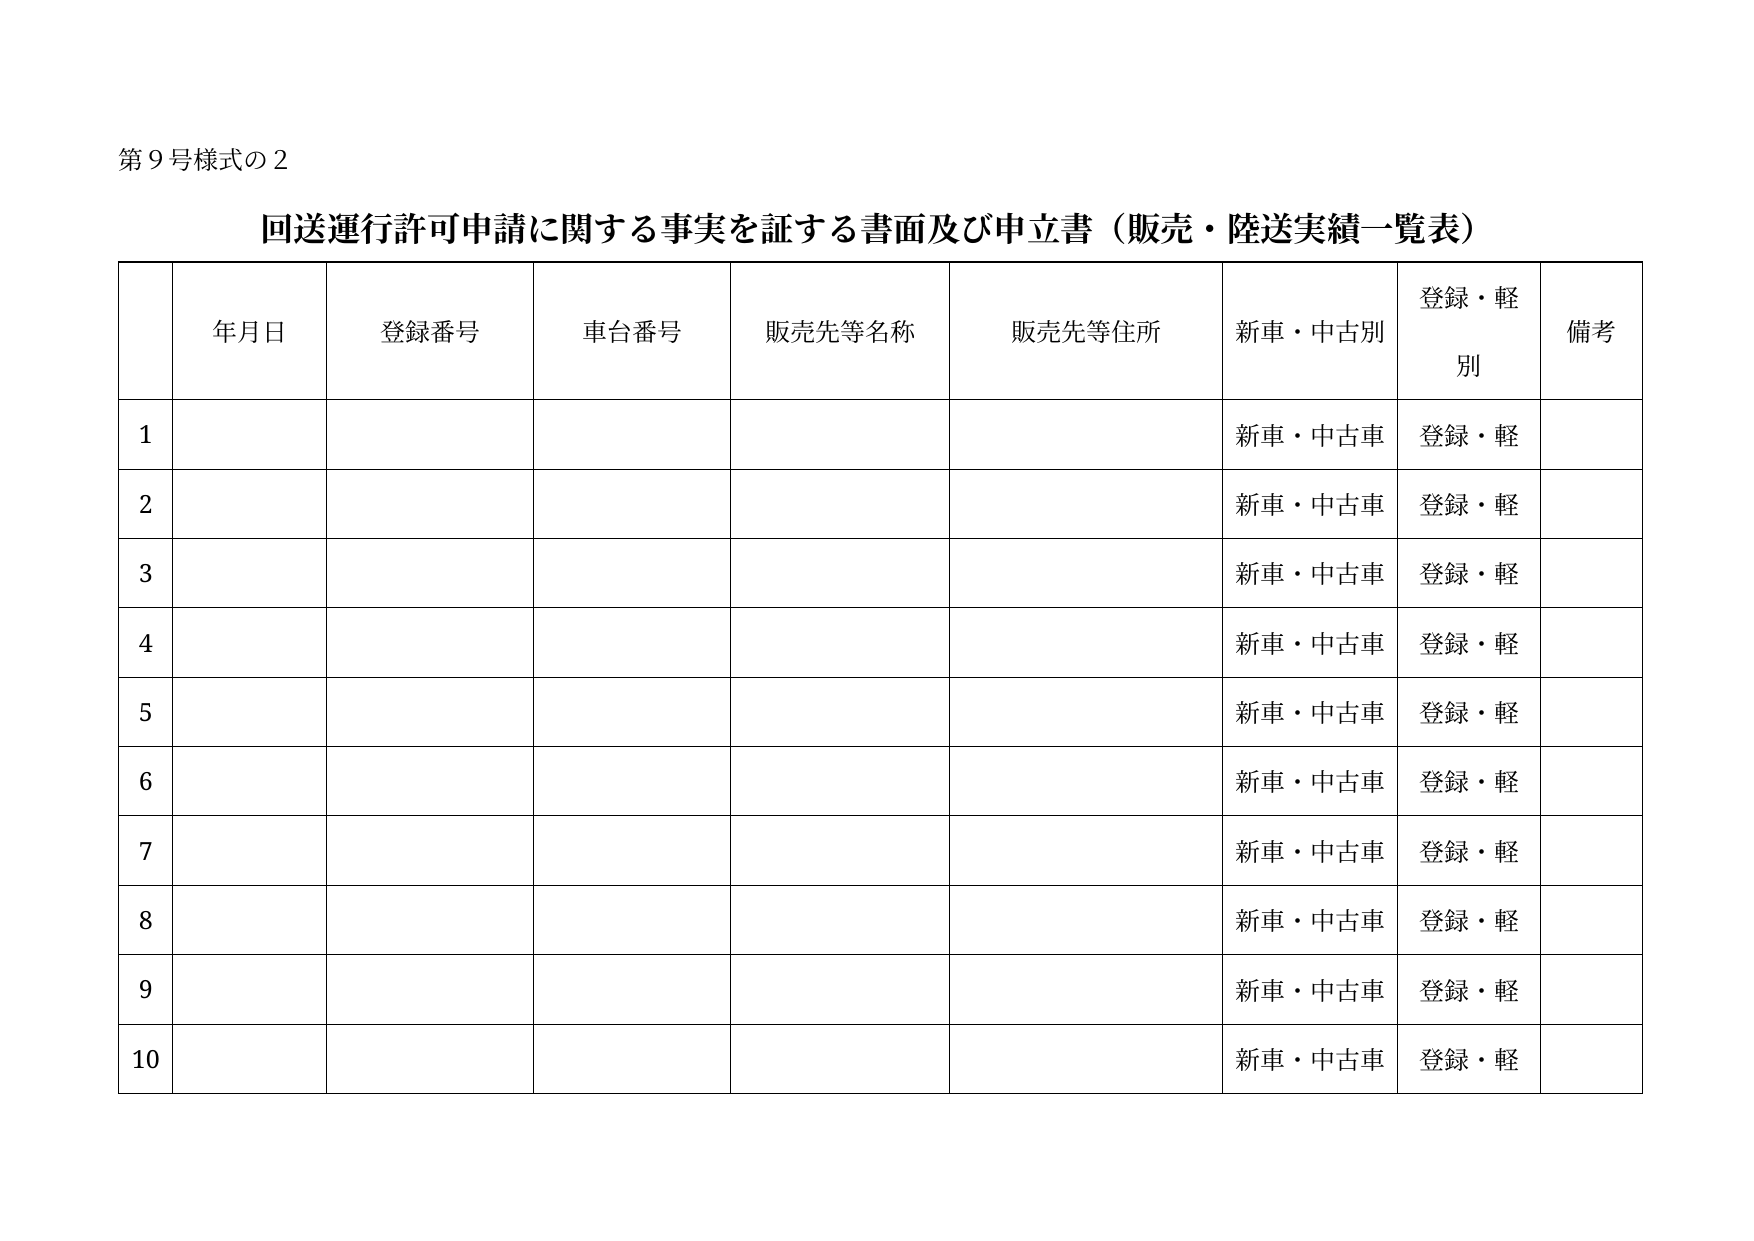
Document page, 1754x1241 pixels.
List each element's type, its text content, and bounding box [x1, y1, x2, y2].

table_cell 新車・中古車 [1223, 816, 1397, 885]
table_cell [173, 608, 326, 677]
table_cell [327, 747, 533, 815]
table_cell [1541, 400, 1642, 468]
table_cell [731, 470, 949, 538]
table_cell 登録・軽 [1398, 1025, 1540, 1093]
table_cell 登録・軽 [1398, 886, 1540, 954]
table_cell [173, 400, 326, 468]
table_cell 新車・中古車 [1223, 1025, 1397, 1093]
table_cell 9 [119, 955, 172, 1023]
table_cell [534, 678, 730, 746]
table_cell [731, 678, 949, 746]
table_cell [731, 400, 949, 468]
table_cell 8 [119, 886, 172, 954]
text 第９号様式の２ [118, 125, 1636, 193]
table_cell [1541, 886, 1642, 954]
table_cell [534, 886, 730, 954]
table_cell [1541, 608, 1642, 677]
table_cell [950, 470, 1222, 538]
table_cell [950, 747, 1222, 815]
table_cell [950, 886, 1222, 954]
table_cell 10 [119, 1025, 172, 1093]
table_cell [534, 816, 730, 885]
table_cell [534, 400, 730, 468]
table_header 新車・中古別 [1223, 263, 1397, 399]
table_cell 2 [119, 470, 172, 538]
table_cell 新車・中古車 [1223, 955, 1397, 1023]
table_cell [731, 608, 949, 677]
table_cell [327, 470, 533, 538]
table_cell [327, 678, 533, 746]
table_cell [534, 539, 730, 607]
table_cell [731, 816, 949, 885]
table_cell 新車・中古車 [1223, 886, 1397, 954]
table_cell 登録・軽 [1398, 747, 1540, 815]
table_cell [1541, 747, 1642, 815]
table_cell 登録・軽 [1398, 400, 1540, 468]
table_cell [731, 747, 949, 815]
table_cell [950, 608, 1222, 677]
table_cell [950, 955, 1222, 1023]
table_cell 登録・軽 [1398, 470, 1540, 538]
table_cell 登録・軽 [1398, 955, 1540, 1023]
table_cell [1541, 470, 1642, 538]
table_cell [731, 1025, 949, 1093]
table_cell [327, 608, 533, 677]
table_cell 登録・軽 [1398, 539, 1540, 607]
table_cell [327, 816, 533, 885]
table_cell [173, 539, 326, 607]
table_header [119, 263, 172, 399]
table_cell [534, 747, 730, 815]
table_cell [173, 678, 326, 746]
table_cell 登録・軽 [1398, 678, 1540, 746]
table_cell [950, 678, 1222, 746]
table_cell 7 [119, 816, 172, 885]
table_cell [173, 1025, 326, 1093]
table_header 販売先等住所 [950, 263, 1222, 399]
table_cell [327, 539, 533, 607]
table_cell 登録・軽 [1398, 608, 1540, 677]
table_cell 新車・中古車 [1223, 470, 1397, 538]
table_cell [327, 1025, 533, 1093]
table_cell [173, 886, 326, 954]
table_cell [534, 470, 730, 538]
table_cell [731, 886, 949, 954]
table_header 備考 [1541, 263, 1642, 399]
table_cell 新車・中古車 [1223, 400, 1397, 468]
text 回送運行許可申請に関する事実を証する書面及び申立書（販売・陸送実績一覧表） [118, 193, 1636, 261]
table_cell [731, 955, 949, 1023]
table_cell 1 [119, 400, 172, 468]
table_cell [1541, 1025, 1642, 1093]
table_header 登録・軽別 [1398, 263, 1540, 399]
table_header 販売先等名称 [731, 263, 949, 399]
table_cell 新車・中古車 [1223, 678, 1397, 746]
table_header 登録番号 [327, 263, 533, 399]
table_cell 新車・中古車 [1223, 747, 1397, 815]
table_cell 6 [119, 747, 172, 815]
table_cell [534, 1025, 730, 1093]
table_cell 3 [119, 539, 172, 607]
table_cell [950, 400, 1222, 468]
table_cell [534, 608, 730, 677]
table_cell [1541, 816, 1642, 885]
table_cell [173, 816, 326, 885]
table_header 年月日 [173, 263, 326, 399]
table_cell 4 [119, 608, 172, 677]
table_cell [327, 886, 533, 954]
table_cell [1541, 955, 1642, 1023]
table_cell [950, 816, 1222, 885]
table_cell [1541, 539, 1642, 607]
table_cell [950, 539, 1222, 607]
table_cell 5 [119, 678, 172, 746]
table_cell [1541, 678, 1642, 746]
table_header 車台番号 [534, 263, 730, 399]
table_cell 登録・軽 [1398, 816, 1540, 885]
table_cell [534, 955, 730, 1023]
table_cell 新車・中古車 [1223, 539, 1397, 607]
table_cell [173, 955, 326, 1023]
table_cell [731, 539, 949, 607]
table_cell [173, 470, 326, 538]
table_cell [950, 1025, 1222, 1093]
table_cell [173, 747, 326, 815]
table_cell [327, 400, 533, 468]
table_cell [327, 955, 533, 1023]
table_cell 新車・中古車 [1223, 608, 1397, 677]
